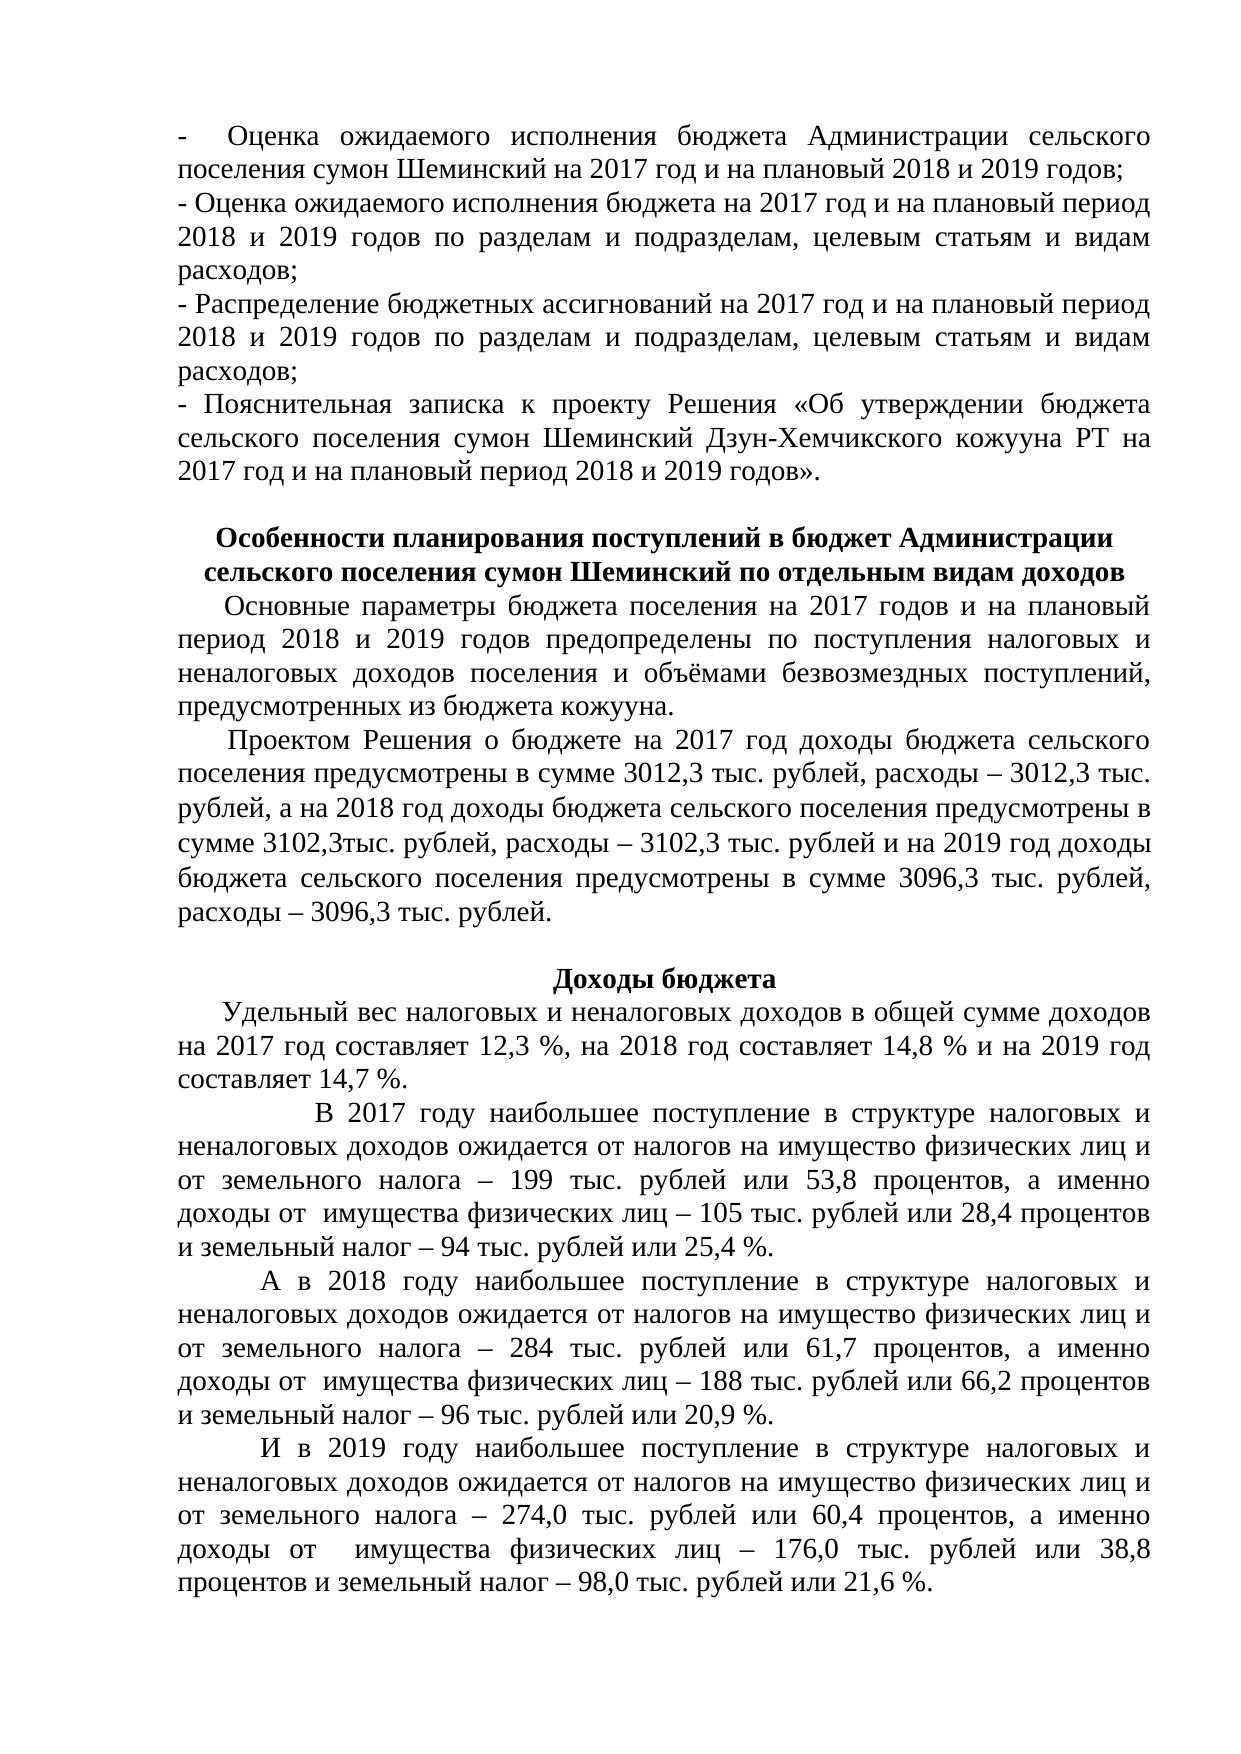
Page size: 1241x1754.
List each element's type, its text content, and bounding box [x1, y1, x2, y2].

text А в 2018 году наибольшее поступление в структуре налоговых и неналоговых доходов ожидается от налогов на имущество физических лиц и от земельного налога – 284 тыс. рублей или 61,7 процентов, а именно доходы от имущества физических лиц – 188 тыс. рублей или 66,2 процентов и земельный налог – 96 тыс. рублей или 20,9 %. [177, 1263, 1152, 1430]
text В 2017 году наибольшее поступление в структуре налоговых и неналоговых доходов ожидается от налогов на имущество физических лиц и от земельного налога – 199 тыс. рублей или 53,8 процентов, а именно доходы от имущества физических лиц – 105 тыс. рублей или 28,4 процентов и земельный налог – 94 тыс. рублей или 25,4 %. [177, 1095, 1152, 1263]
text - Оценка ожидаемого исполнения бюджета Администрации сельского поселения сумон Шеминский на 2017 год и на плановый 2018 и 2019 годов; [177, 118, 1152, 185]
text Доходы бюджета [177, 961, 1152, 994]
text - Распределение бюджетных ассигнований на 2017 год и на плановый период 2018 и 2019 годов по разделам и подразделам, целевым статьям и видам расходов; [177, 286, 1152, 386]
text Особенности планирования поступлений в бюджет Администрации сельского поселения сумон Шеминский по отдельным видам доходов [177, 521, 1152, 588]
text И в 2019 году наибольшее поступление в структуре налоговых и неналоговых доходов ожидается от налогов на имущество физических лиц и от земельного налога – 274,0 тыс. рублей или 60,4 процентов, а именно доходы от имущества физических лиц – 176,0 тыс. рублей или 38,8 процентов и земельный налог – 98,0 тыс. рублей или 21,6 %. [177, 1430, 1152, 1598]
text Удельный вес налоговых и неналоговых доходов в общей сумме доходов на 2017 год составляет 12,3 %, на 2018 год составляет 14,8 % и на 2019 год составляет 14,7 %. [177, 994, 1152, 1095]
text - Пояснительная записка к проекту Решения «Об утверждении бюджета сельского поселения сумон Шеминский Дзун-Хемчикского кожууна РТ на 2017 год и на плановый период 2018 и 2019 годов». [177, 386, 1152, 487]
text Основные параметры бюджета поселения на 2017 годов и на плановый период 2018 и 2019 годов предопределены по поступления налоговых и неналоговых доходов поселения и объёмами безвозмездных поступлений, предусмотренных из бюджета кожууна. [177, 588, 1152, 722]
text - Оценка ожидаемого исполнения бюджета на 2017 год и на плановый период 2018 и 2019 годов по разделам и подразделам, целевым статьям и видам расходов; [177, 185, 1152, 286]
text Проектом Решения о бюджете на 2017 год доходы бюджета сельского поселения предусмотрены в сумме 3012,3 тыс. рублей, расходы – 3012,3 тыс. рублей, а на 2018 год доходы бюджета сельского поселения предусмотрены в сумме 3102,3тыс. рублей, расходы – 3102,3 тыс. рублей и на 2019 год доходы бюджета сельского поселения предусмотрены в сумме 3096,3 тыс. рублей, расходы – 3096,3 тыс. рублей. [177, 722, 1152, 927]
